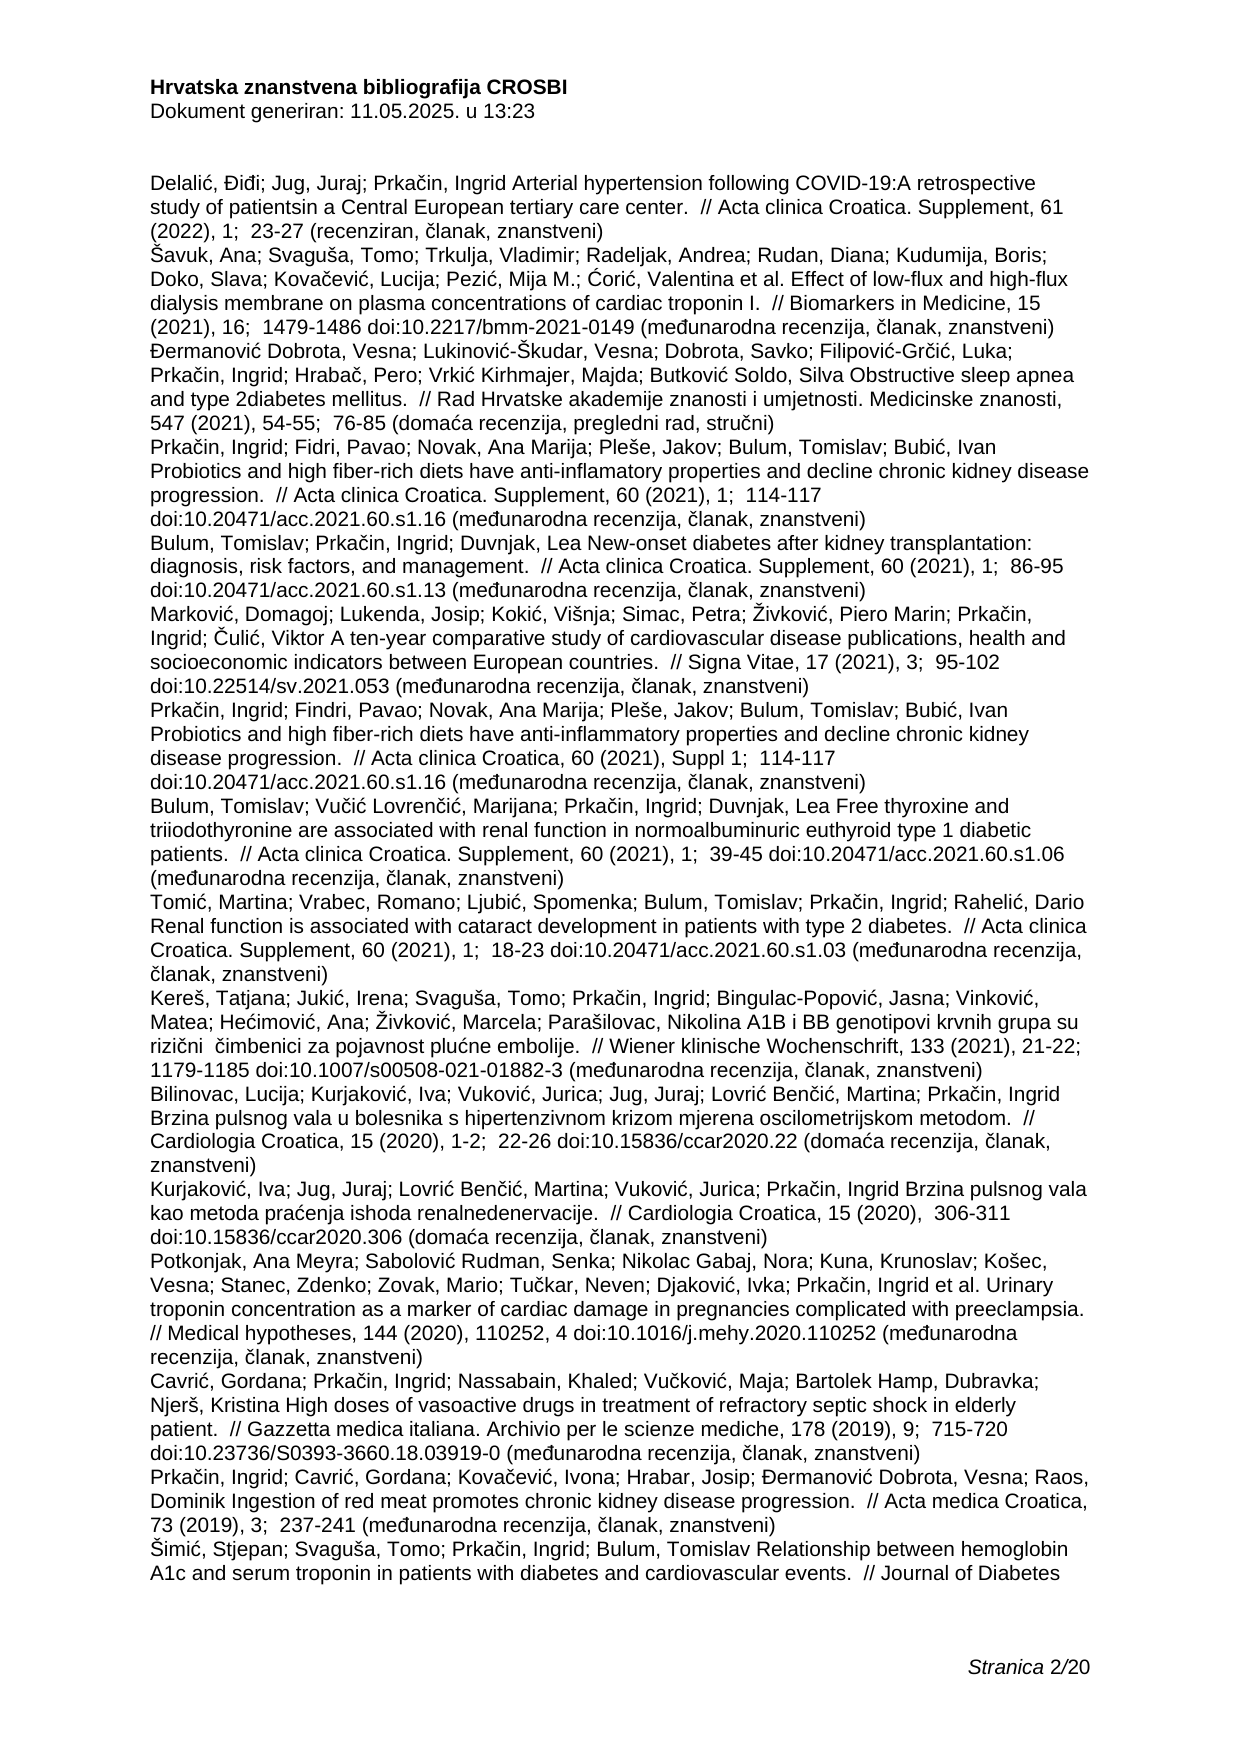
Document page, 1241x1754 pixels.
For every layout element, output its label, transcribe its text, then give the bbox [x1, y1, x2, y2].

text Tomić, Martina; Vrabec, Romano; Ljubić, Spomenka; Bulum, Tomislav; Prkačin, Ingrid; Rahelić, Dario [150, 890, 1090, 986]
text Prkačin, Ingrid; Findri, Pavao; Novak, Ana Marija; Pleše, Jakov; Bulum, Tomislav; Bubić, Ivan [150, 698, 1090, 794]
text Potkonjak, Ana Meyra; Sabolović Rudman, Senka; Nikolac Gabaj, Nora; Kuna, Krunoslav; Košec, Vesna; Stanec, Zdenko; Zovak, Mario; Tučkar, Neven; Djaković, Ivka; Prkačin, Ingrid et al. [150, 1249, 1090, 1369]
text Delalić, Điđi; Jug, Juraj; Prkačin, Ingrid [150, 171, 1090, 243]
text Bulum, Tomislav; Vučić Lovrenčić, Marijana; Prkačin, Ingrid; Duvnjak, Lea [150, 794, 1090, 890]
text Prkačin, Ingrid; Cavrić, Gordana; Kovačević, Ivona; Hrabar, Josip; Đermanović Dobrota, Vesna; Raos, Dominik [150, 1465, 1090, 1537]
text Cavrić, Gordana; Prkačin, Ingrid; Nassabain, Khaled; Vučković, Maja; Bartolek Hamp, Dubravka; Njerš, Kristina [150, 1369, 1090, 1465]
text Kurjaković, Iva; Jug, Juraj; Lovrić Benčić, Martina; Vuković, Jurica; Prkačin, Ingrid [150, 1177, 1090, 1249]
text Bilinovac, Lucija; Kurjaković, Iva; Vuković, Jurica; Jug, Juraj; Lovrić Benčić, Martina; Prkačin, Ingrid [150, 1081, 1090, 1177]
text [150, 1537, 1090, 1584]
text Đermanović Dobrota, Vesna; Lukinović-Škudar, Vesna; Dobrota, Savko; Filipović-Grčić, Luka; Prkačin, Ingrid; Hrabač, Pero; Vrkić Kirhmajer, Majda; Butković Soldo, Silva [150, 339, 1090, 434]
text Marković, Domagoj; Lukenda, Josip; Kokić, Višnja; Simac, Petra; Živković, Piero Marin; Prkačin, Ingrid; Čulić, Viktor [150, 602, 1090, 698]
text Šavuk, Ana; Svaguša, Tomo; Trkulja, Vladimir; Radeljak, Andrea; Rudan, Diana; Kudumija, Boris; Doko, Slava; Kovačević, Lucija; Pezić, Mija M.; Ćorić, Valentina et al. [150, 243, 1090, 339]
text Kereš, Tatjana; Jukić, Irena; Svaguša, Tomo; Prkačin, Ingrid; Bingulac-Popović, Jasna; Vinković, Matea; Hećimović, Ana; Živković, Marcela; Parašilovac, Nikolina [150, 986, 1090, 1081]
text Prkačin, Ingrid; Fidri, Pavao; Novak, Ana Marija; Pleše, Jakov; Bulum, Tomislav; Bubić, Ivan [150, 434, 1090, 530]
text Bulum, Tomislav; Prkačin, Ingrid; Duvnjak, Lea [150, 530, 1090, 602]
